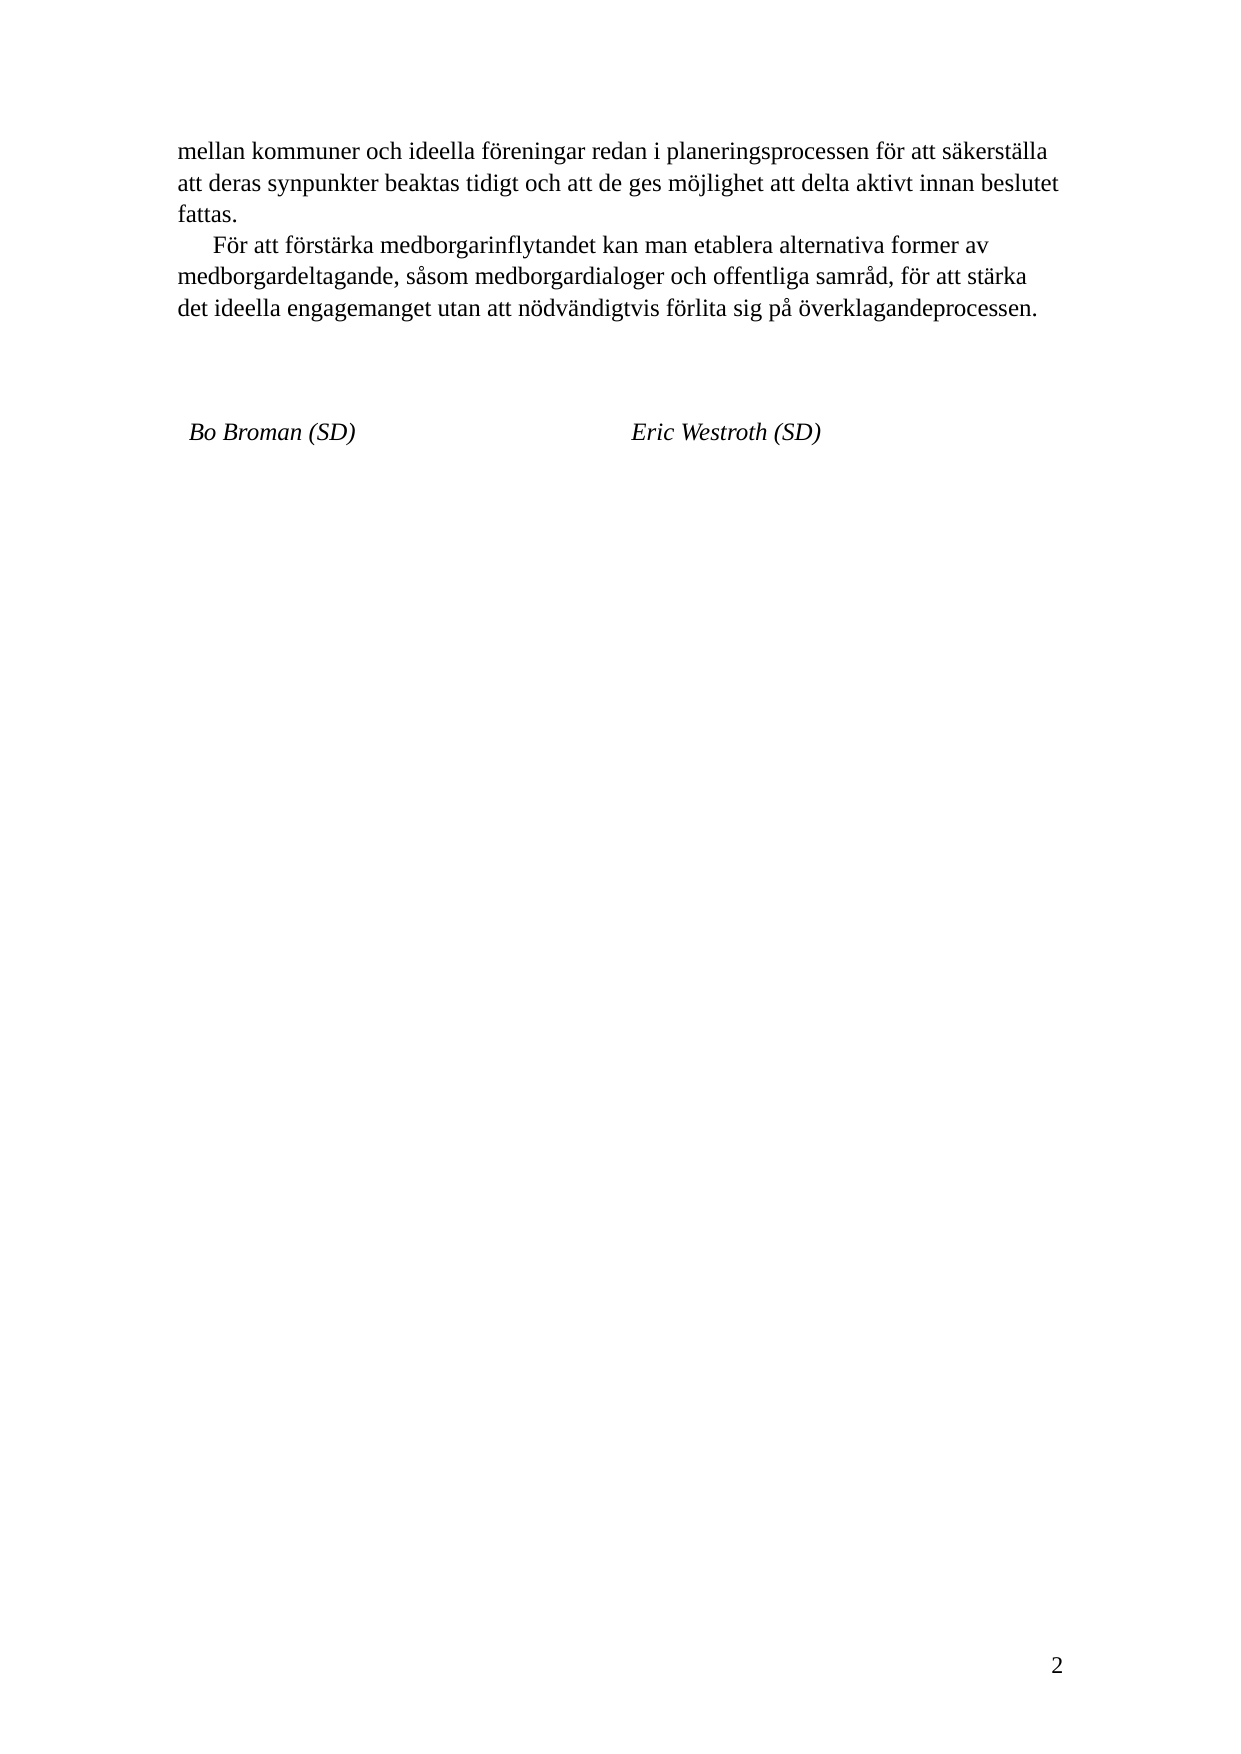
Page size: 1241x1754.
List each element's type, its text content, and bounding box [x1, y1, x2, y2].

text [177, 134, 1063, 228]
table_header Eric Westroth (SD) [620, 384, 1063, 446]
table_header Bo Broman (SD) [177, 384, 620, 446]
text För att förstärka medborgarinflytandet kan man etablera alternativa former av medborgardeltagande, såsom medborgardialoger och offentliga samråd, för att stärka det ideella engagemanget utan att nödvändigtvis förlita sig på överklagandeprocessen. [177, 228, 1063, 321]
